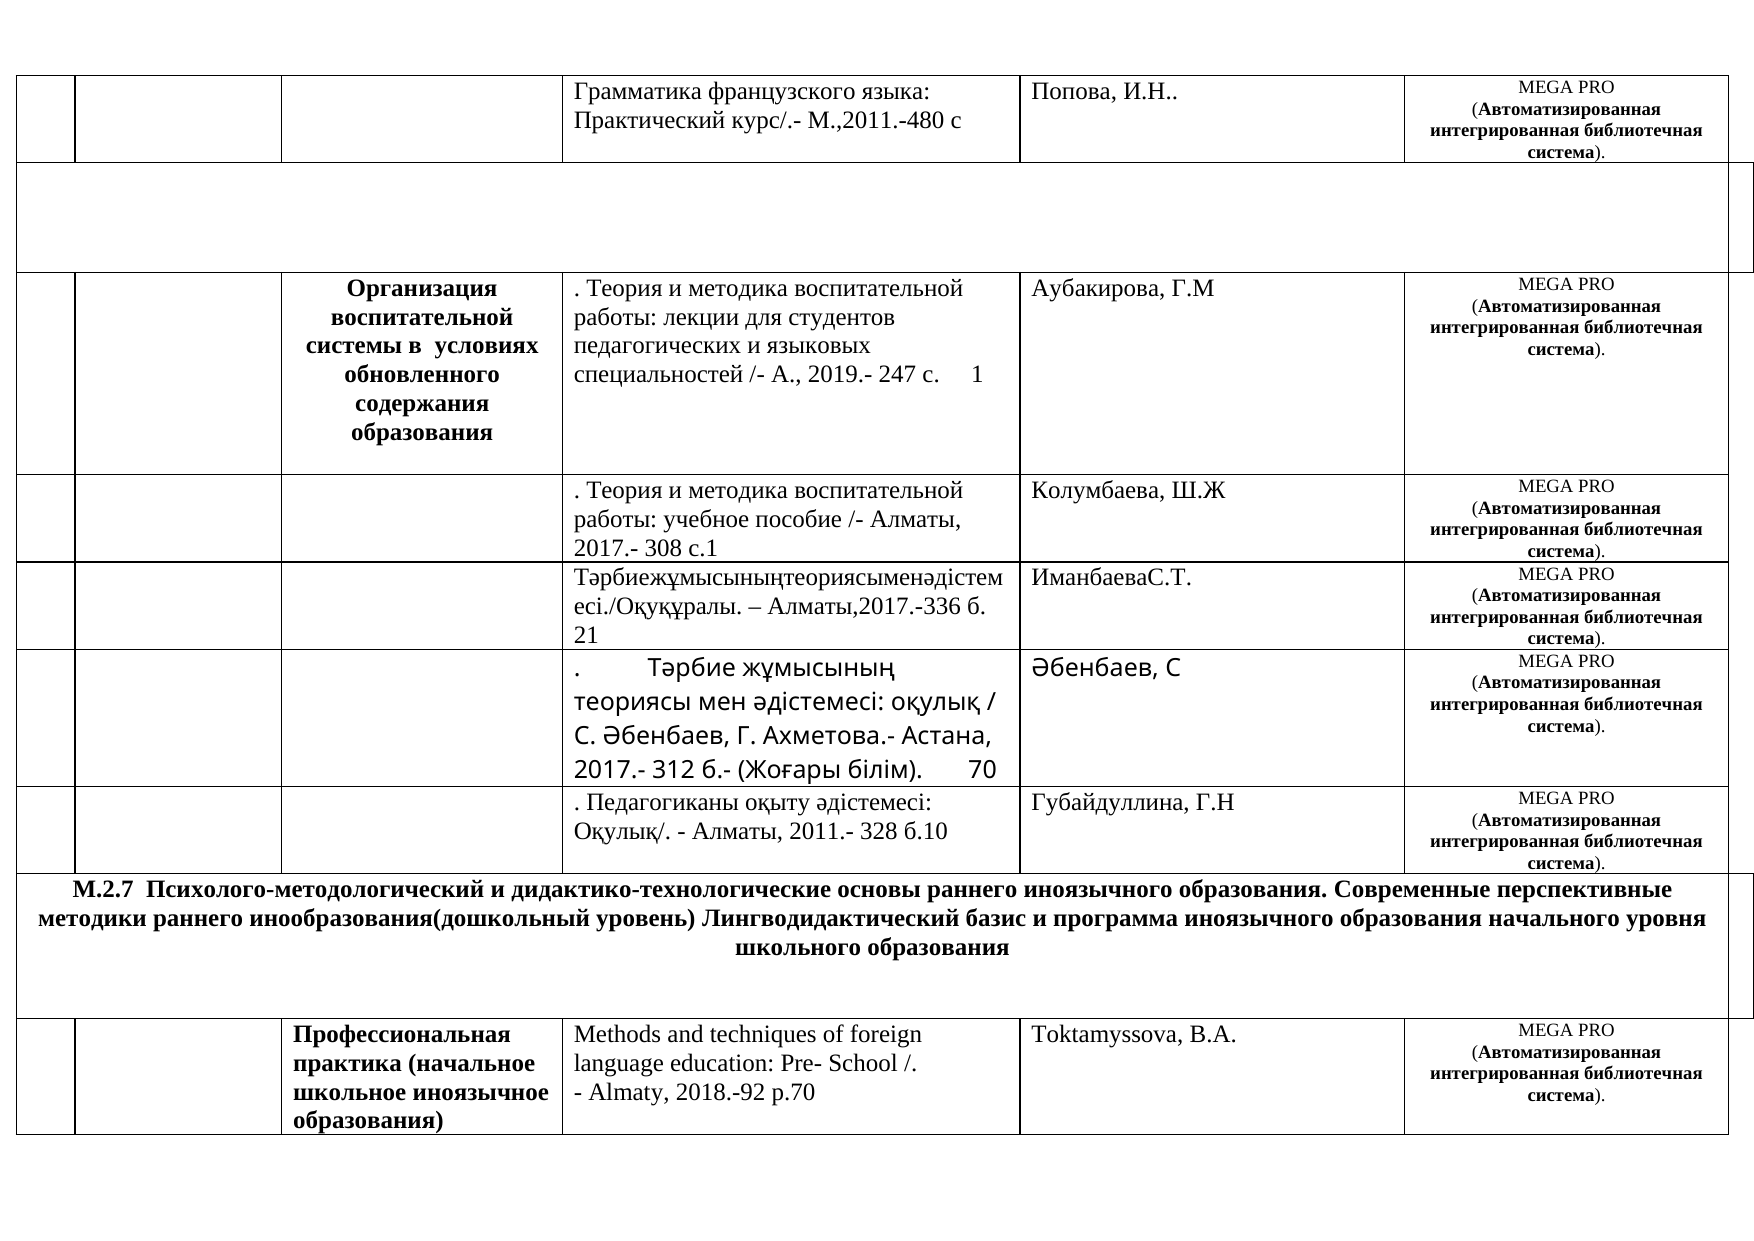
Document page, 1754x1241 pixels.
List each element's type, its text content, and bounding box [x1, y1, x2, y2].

table_cell [282, 76, 562, 162]
table_cell MEGA PRO (Автоматизированная интегрированная библиотечная система). [1405, 563, 1728, 649]
table_cell . Тәрбие жұмысының теориясы мен әдістемесі: оқулық / С. Әбенбаев, Г. Ахметова.- Астана, 2017.- 312 б.- (Жоғары білім). 70 [563, 650, 1019, 786]
table_cell М.2.7 Психолого-методологический и дидактико-технологические основы раннего иноязычного образования. Современные перспективные методики раннего инообразования(дошкольный уровень) Лингводидактический базис и программа иноязычного образования начального уровня школьного образования [17, 874, 1728, 1018]
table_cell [1405, 1019, 1728, 1134]
table_cell MEGA PRO (Автоматизированная интегрированная библиотечная система). [1405, 475, 1728, 561]
table_cell Губайдуллина, Г.Н [1021, 787, 1404, 873]
table_cell [17, 273, 74, 474]
table_cell Профессиональная практика (начальное школьное иноязычное образования) [282, 1019, 562, 1134]
table_cell [76, 1019, 281, 1134]
table_cell [17, 475, 74, 561]
table_cell [76, 787, 281, 873]
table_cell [1405, 273, 1728, 474]
table_cell [17, 1019, 74, 1134]
table_cell MEGA PRO (Автоматизированная интегрированная библиотечная система). [1405, 650, 1728, 786]
table_cell Попова, И.Н.. [1021, 76, 1404, 162]
table_cell . Теория и методика воспитательной работы: учебное пособие /- Алматы, 2017.- 308 с.1 [563, 475, 1019, 561]
table_cell Тәрбиежұмысыныңтеориясыменәдістемесі./Оқуқұралы. – Алматы,2017.-336 б. 21 [563, 563, 1019, 649]
table_cell [282, 563, 562, 649]
table_cell Аубакирова, Г.М [1021, 273, 1404, 474]
table_cell Организация воспитательной системы в условиях обновленного содержания образования [282, 273, 562, 474]
table_cell [1729, 163, 1753, 272]
table_cell [282, 650, 562, 786]
table_cell [76, 563, 281, 649]
table_cell [17, 787, 74, 873]
table_cell [76, 76, 281, 162]
table_cell [1729, 874, 1753, 1018]
table_cell Грамматика французского языка: Практический курс/.- М.,2011.-480 с [563, 76, 1019, 162]
table_cell [282, 475, 562, 561]
table_cell [17, 650, 74, 786]
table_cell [1405, 76, 1728, 162]
table_cell . Теория и методика воспитательной работы: лекции для студентов педагогических и языковых специальностей /- А., 2019.- 247 с. 1 [563, 273, 1019, 474]
table_cell [76, 650, 281, 786]
table_cell [17, 563, 74, 649]
table_cell [76, 475, 281, 561]
table_cell . Педагогиканы оқыту әдістемесі: Оқулық/. - Алматы, 2011.- 328 б.10 [563, 787, 1019, 873]
table_cell Methods and techniques of foreign language education: Pre- School /. - Almaty, 2018.-92 p.70 [563, 1019, 1019, 1134]
table_cell [17, 163, 1728, 272]
table_cell [76, 273, 281, 474]
table_cell Toktamyssova, B.A. [1021, 1019, 1404, 1134]
table_cell MEGA PRO (Автоматизированная интегрированная библиотечная система). [1405, 787, 1728, 873]
table_cell ИманбаеваС.Т. [1021, 563, 1404, 649]
table_cell Әбенбаев, С [1021, 650, 1404, 786]
table_cell [17, 76, 74, 162]
table_cell [282, 787, 562, 873]
table_cell Колумбаева, Ш.Ж [1021, 475, 1404, 561]
